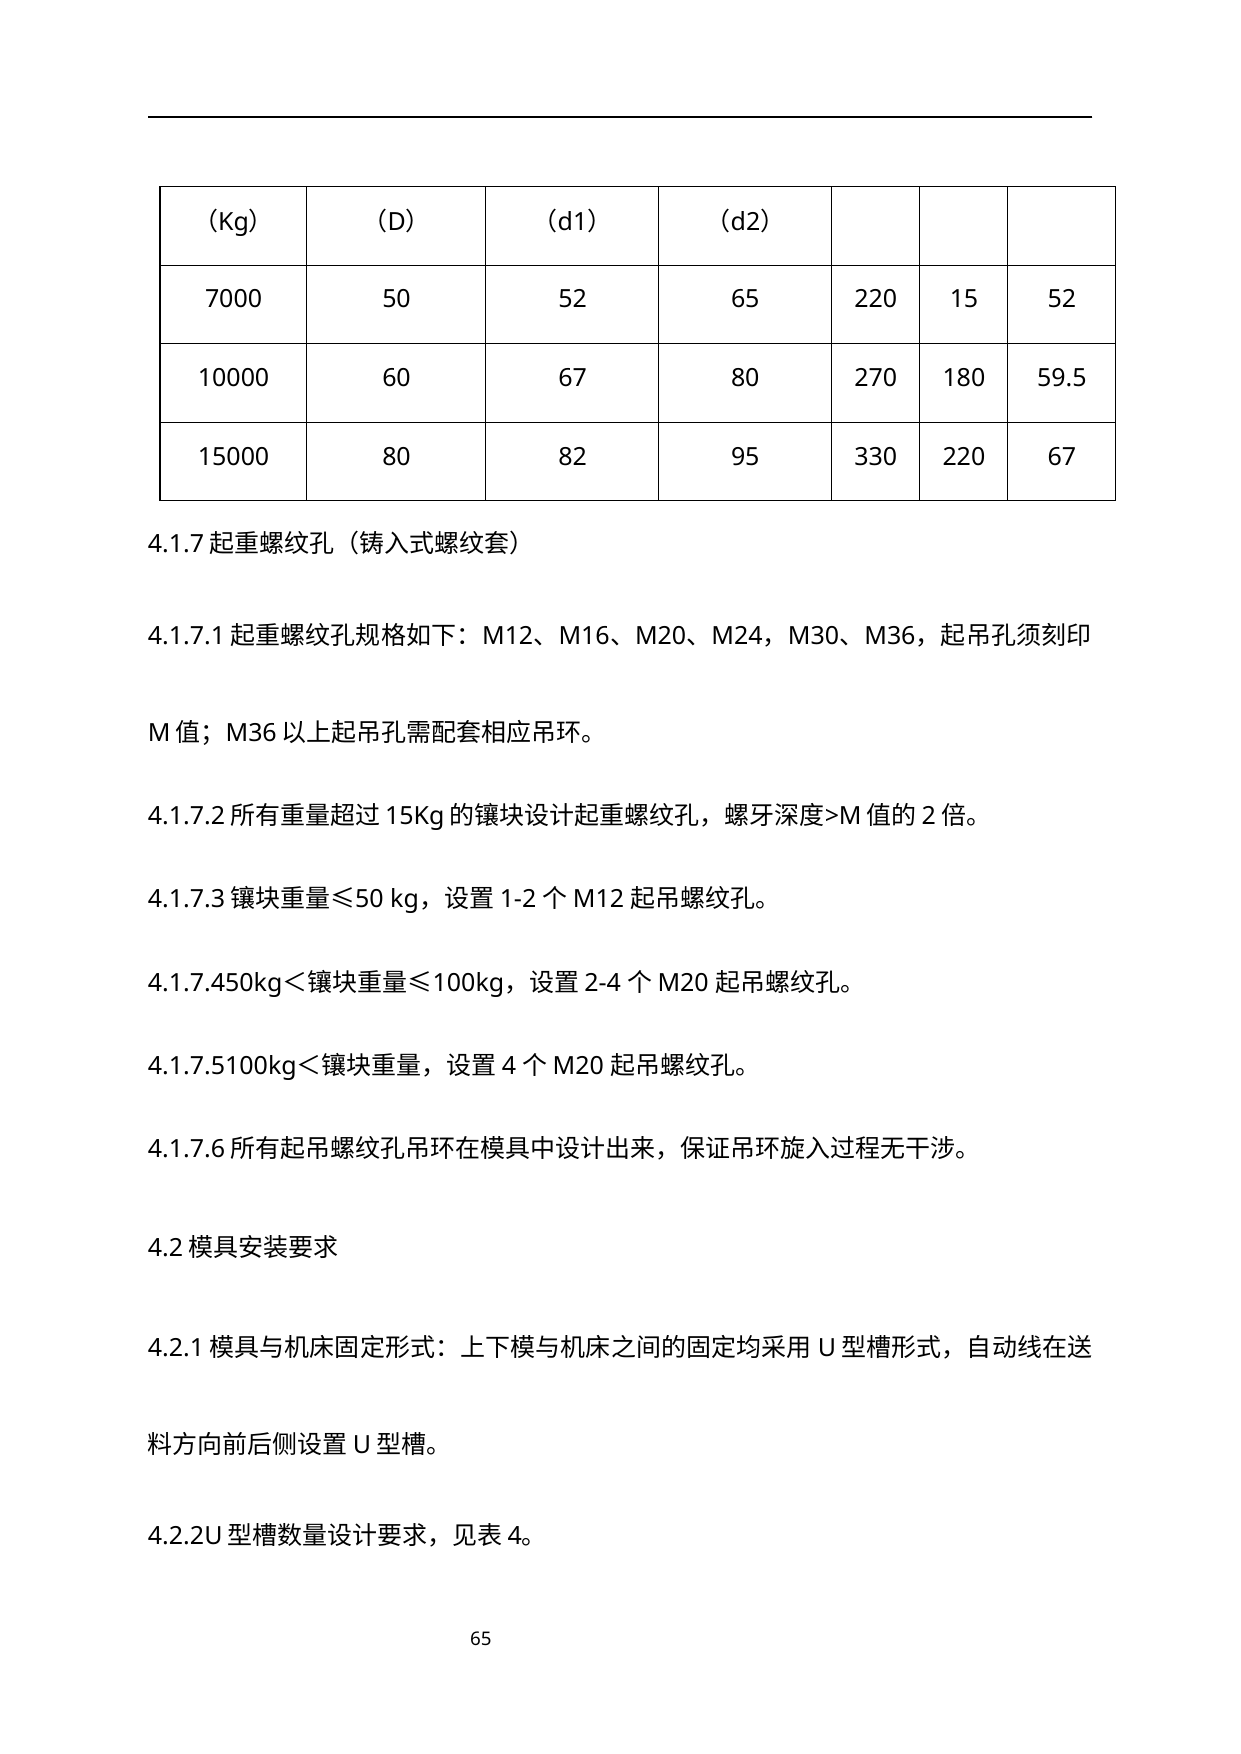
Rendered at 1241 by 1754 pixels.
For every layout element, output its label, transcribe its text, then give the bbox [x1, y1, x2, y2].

list 4.1.7.2所有重量超过15Kg的镶块设计起重螺纹孔，螺牙深度>M值的2倍。 [148, 781, 1092, 846]
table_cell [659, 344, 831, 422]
list 4.2.2U型槽数量设计要求，见表4。 [148, 1501, 1092, 1566]
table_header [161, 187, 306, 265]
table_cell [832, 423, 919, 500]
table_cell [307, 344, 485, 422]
list 4.1.7.5100kg＜镶块重量，设置4 个M20 起吊螺纹孔。 [148, 1031, 1092, 1096]
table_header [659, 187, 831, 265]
list 4.1.7起重螺纹孔（铸入式螺纹套） [148, 509, 1092, 574]
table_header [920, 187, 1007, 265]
list 4.1.7.450kg＜镶块重量≤100kg，设置2-4 个M20 起吊螺纹孔。 [148, 948, 1092, 1013]
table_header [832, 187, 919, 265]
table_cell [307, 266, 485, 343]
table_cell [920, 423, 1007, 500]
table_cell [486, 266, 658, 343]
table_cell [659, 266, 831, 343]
list 4.2模具安装要求 [148, 1213, 1092, 1278]
list 4.1.7.3镶块重量≤50 kg，设置 1-2 个M12 起吊螺纹孔。 [148, 864, 1092, 929]
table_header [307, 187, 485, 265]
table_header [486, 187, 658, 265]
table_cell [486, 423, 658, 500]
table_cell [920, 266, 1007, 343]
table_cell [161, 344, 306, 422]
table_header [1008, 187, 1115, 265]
list 4.1.7.1起重螺纹孔规格如下：M12、M16、M20、M24，M30、M36，起吊孔须刻印M值；M36以上起吊孔需配套相应吊环。 [148, 601, 1092, 763]
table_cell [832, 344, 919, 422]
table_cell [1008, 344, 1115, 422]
list 4.1.7.6所有起吊螺纹孔吊环在模具中设计出来，保证吊环旋入过程无干涉。 [148, 1114, 1092, 1179]
list 4.2.1模具与机床固定形式：上下模与机床之间的固定均采用U型槽形式，自动线在送料方向前后侧设置U型槽。 [148, 1313, 1092, 1475]
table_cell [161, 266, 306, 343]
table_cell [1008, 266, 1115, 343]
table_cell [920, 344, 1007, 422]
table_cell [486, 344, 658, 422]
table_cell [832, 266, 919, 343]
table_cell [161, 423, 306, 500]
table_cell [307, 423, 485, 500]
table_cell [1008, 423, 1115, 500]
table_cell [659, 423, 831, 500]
